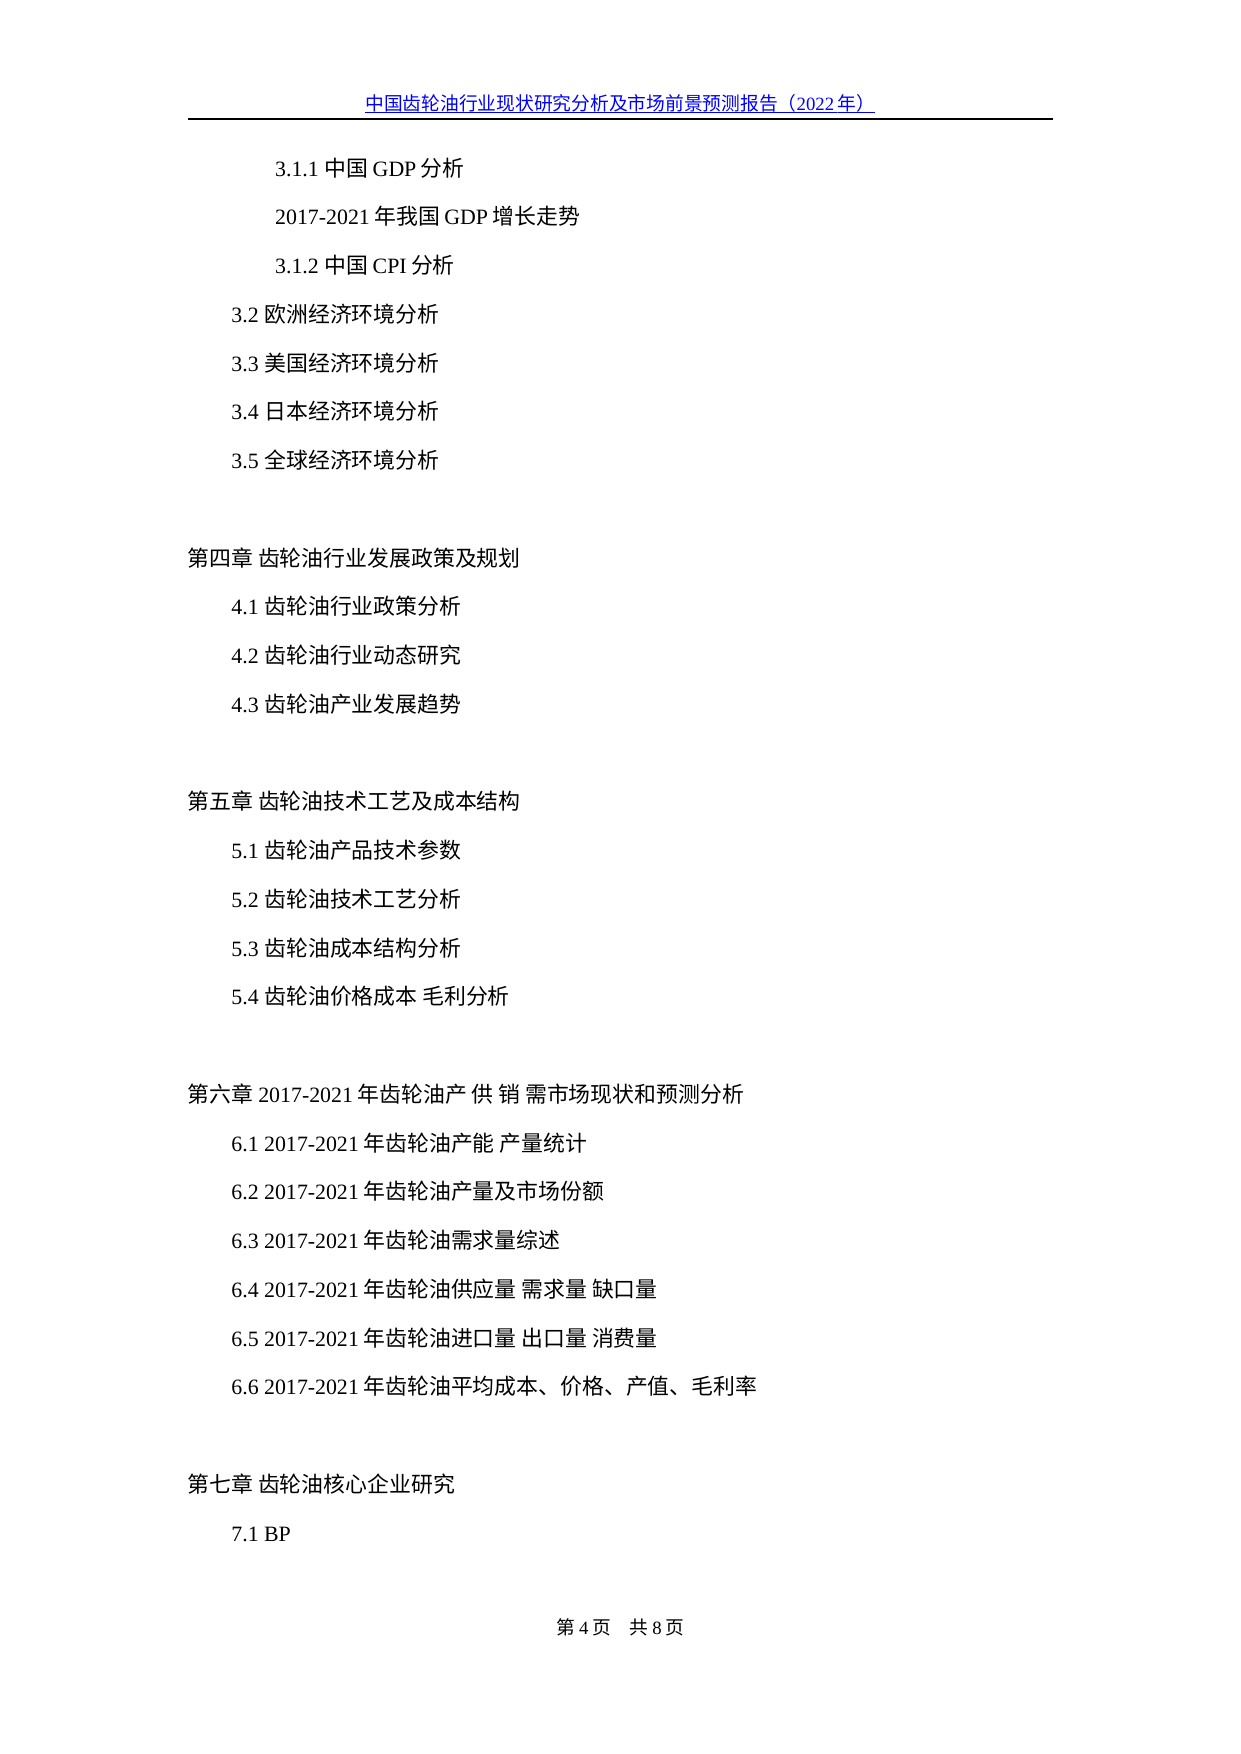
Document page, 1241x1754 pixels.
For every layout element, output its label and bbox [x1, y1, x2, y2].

text [187, 150, 1053, 1548]
